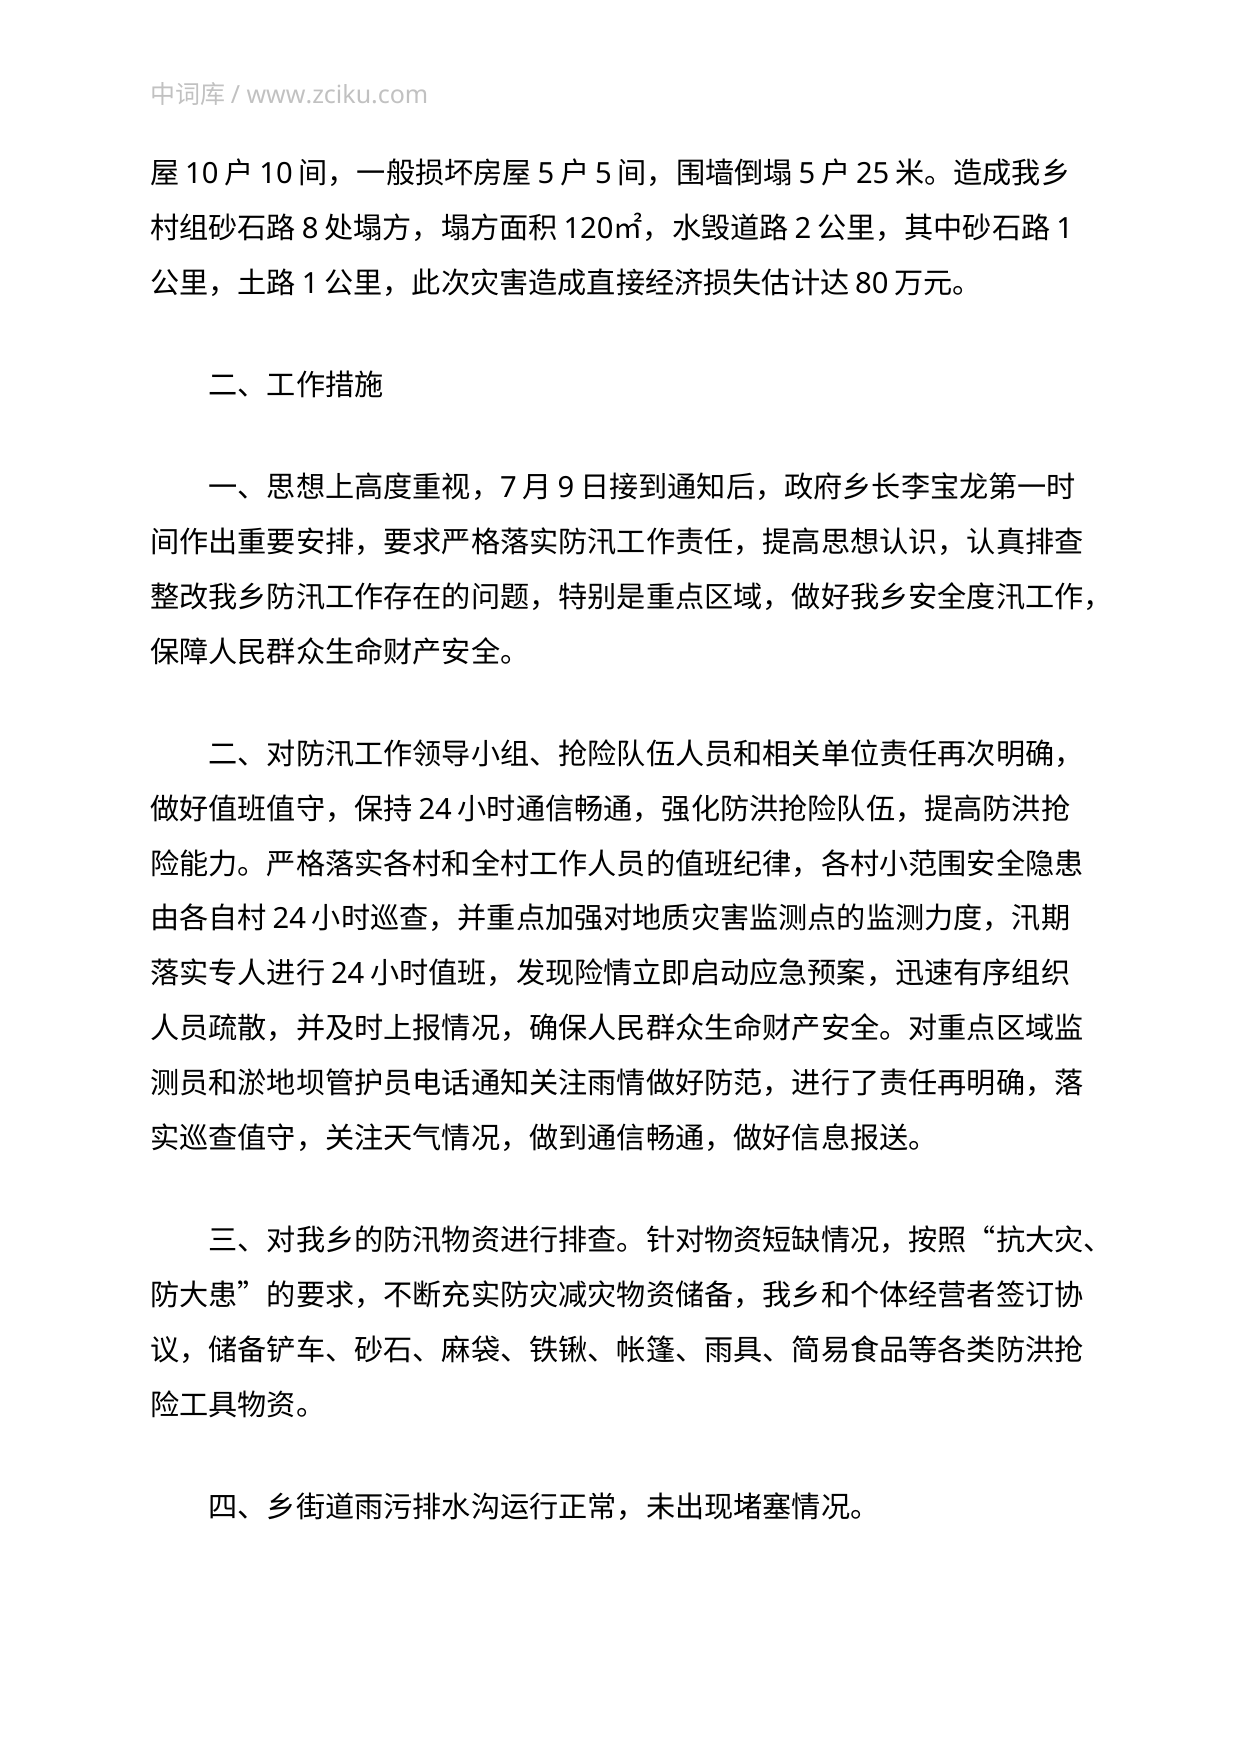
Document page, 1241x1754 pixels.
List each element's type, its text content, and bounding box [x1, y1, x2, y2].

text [150, 150, 1090, 302]
text 二、工作措施 [150, 362, 1090, 404]
text 三、对我乡的防汛物资进行排查。针对物资短缺情况，按照“抗大灾、防大患”的要求，不断充实防灾减灾物资储备，我乡和个体经营者签订协议，储备铲车、砂石、麻袋、铁锹、帐篷、雨具、简易食品等各类防洪抢险工具物资。 [150, 1217, 1090, 1424]
text 四、乡街道雨污排水沟运行正常，未出现堵塞情况。 [150, 1483, 1090, 1525]
text 一、思想上高度重视，7月9日接到通知后，政府乡长李宝龙第一时间作出重要安排，要求严格落实防汛工作责任，提高思想认识，认真排查整改我乡防汛工作存在的问题，特别是重点区域，做好我乡安全度汛工作，保障人民群众生命财产安全。 [150, 464, 1090, 671]
text 二、对防汛工作领导小组、抢险队伍人员和相关单位责任再次明确，做好值班值守，保持24小时通信畅通，强化防洪抢险队伍，提高防洪抢险能力。严格落实各村和全村工作人员的值班纪律，各村小范围安全隐患由各自村24小时巡查，并重点加强对地质灾害监测点的监测力度，汛期落实专人进行24小时值班，发现险情立即启动应急预案，迅速有序组织人员疏散，并及时上报情况，确保人民群众生命财产安全。对重点区域监测员和淤地坝管护员电话通知关注雨情做好防范，进行了责任再明确，落实巡查值守，关注天气情况，做到通信畅通，做好信息报送。 [150, 730, 1090, 1157]
